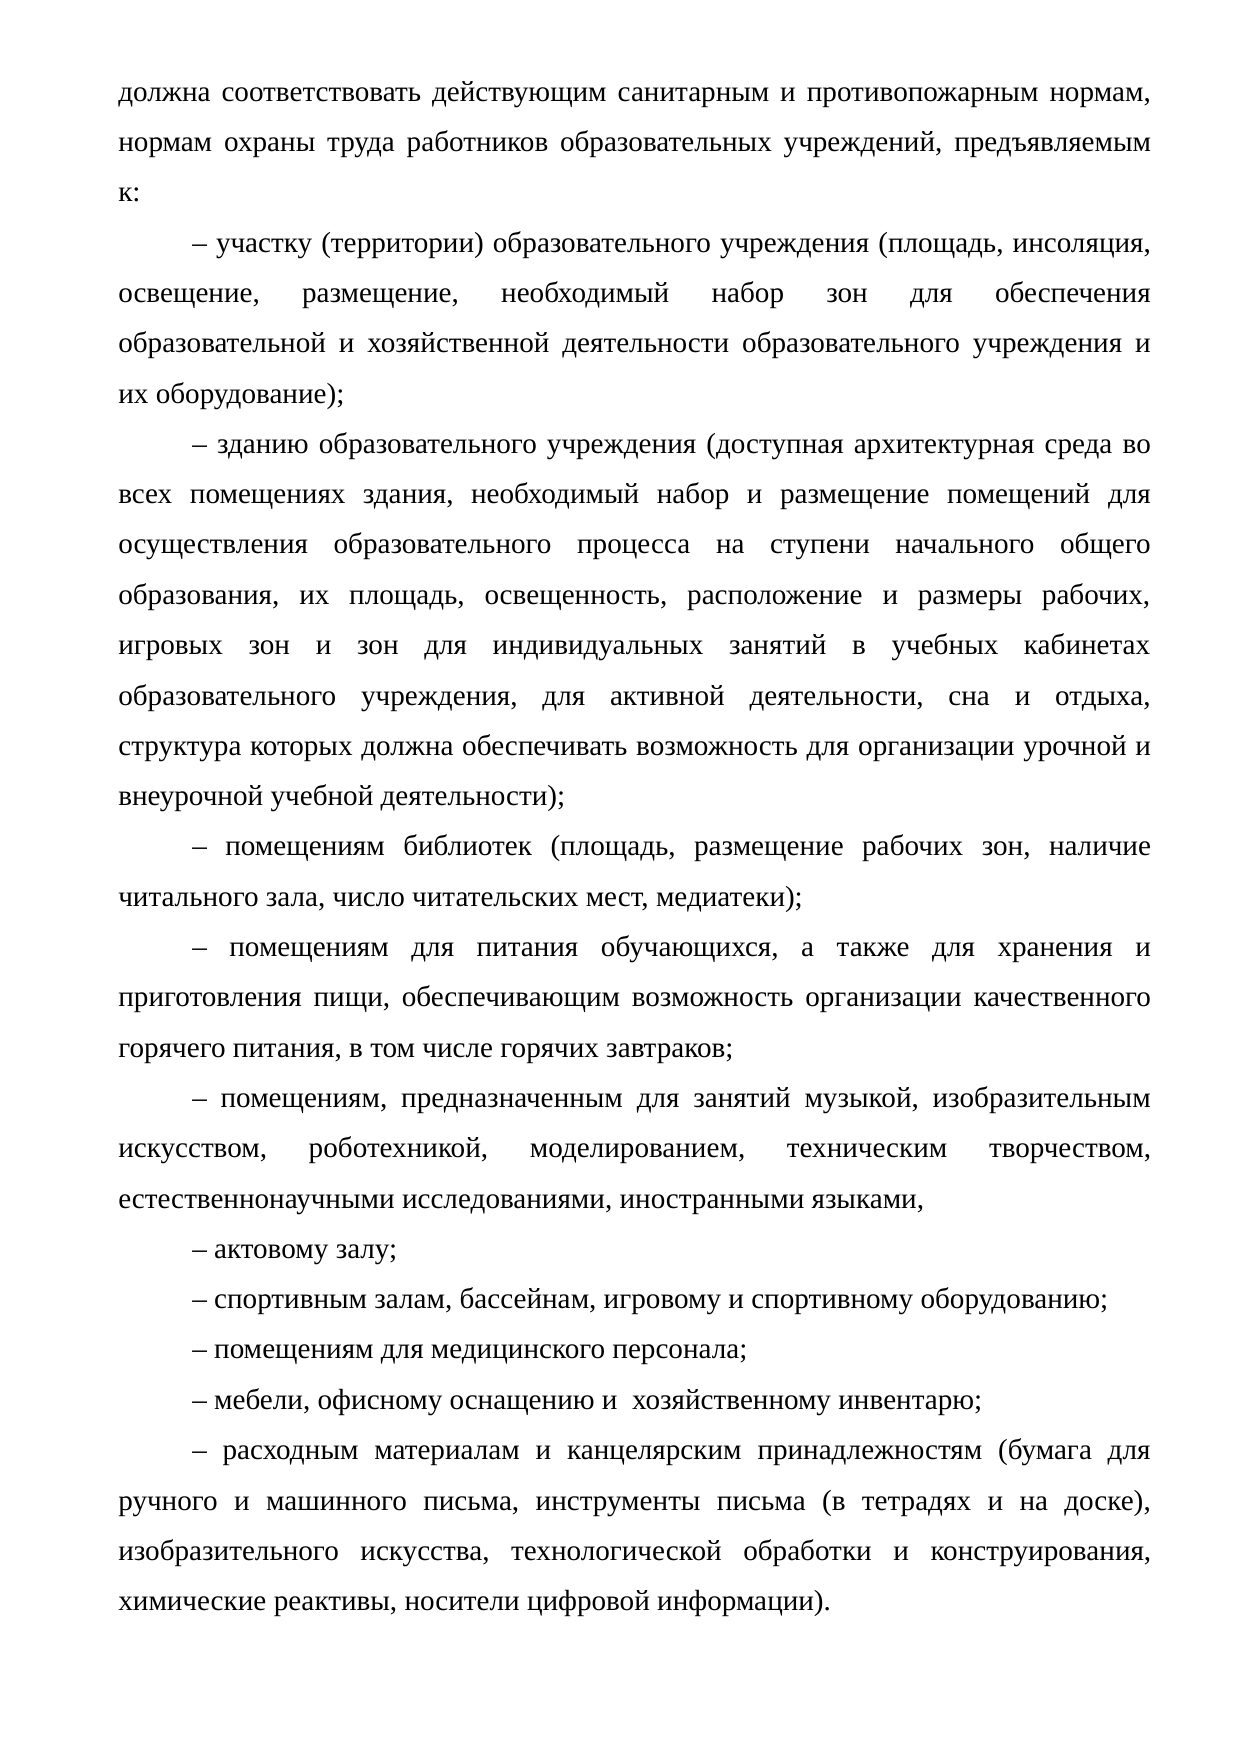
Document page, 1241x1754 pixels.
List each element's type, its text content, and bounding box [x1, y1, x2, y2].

text – зданию образовательного учреждения (доступная архитектурная среда во всех помещениях здания, необходимый набор и размещение помещений для осуществления образовательного процесса на ступени начального общего образования, их площадь, освещенность, расположение и размеры рабочих, игровых зон и зон для индивидуальных занятий в учебных кабинетах образовательного учреждения, для активной деятельности, сна и отдыха, структура которых должна обеспечивать возможность для организации урочной и внеурочной учебной деятельности); [118, 426, 1152, 812]
text – спортивным залам, бассейнам, игровому и спортивному оборудованию; [118, 1281, 1152, 1315]
text – участку (территории) образовательного учреждения (площадь, инсоляция, освещение, размещение, необходимый набор зон для обеспечения образовательной и хозяйственной деятельности образовательного учреждения и их оборудование); [118, 225, 1152, 409]
text – помещениям для питания обучающихся, а также для хранения и приготовления пищи, обеспечивающим возможность организации качественного горячего питания, в том числе горячих завтраков; [118, 929, 1152, 1063]
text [118, 74, 1152, 208]
text – расходным материалам и канцелярским принадлежностям (бумага для ручного и машинного письма, инструменты письма (в тетрадях и на доске), изобразительного искусства, технологической обработки и конструирования, химические реактивы, носители цифровой информации). [118, 1432, 1152, 1617]
text – помещениям, предназначенным для занятий музыкой, изобразительным искусством, роботехникой, моделированием, техническим творчеством, естественнонаучными исследованиями, иностранными языками, [118, 1080, 1152, 1214]
text – актовому залу; [118, 1231, 1152, 1264]
text – помещениям для медицинского персонала; [118, 1332, 1152, 1365]
text – помещениям библиотек (площадь, размещение рабочих зон, наличие читального зала, число читательских мест, медиатеки); [118, 828, 1152, 912]
text – мебели, офисному оснащению и хозяйственному инвентарю; [118, 1382, 1152, 1416]
